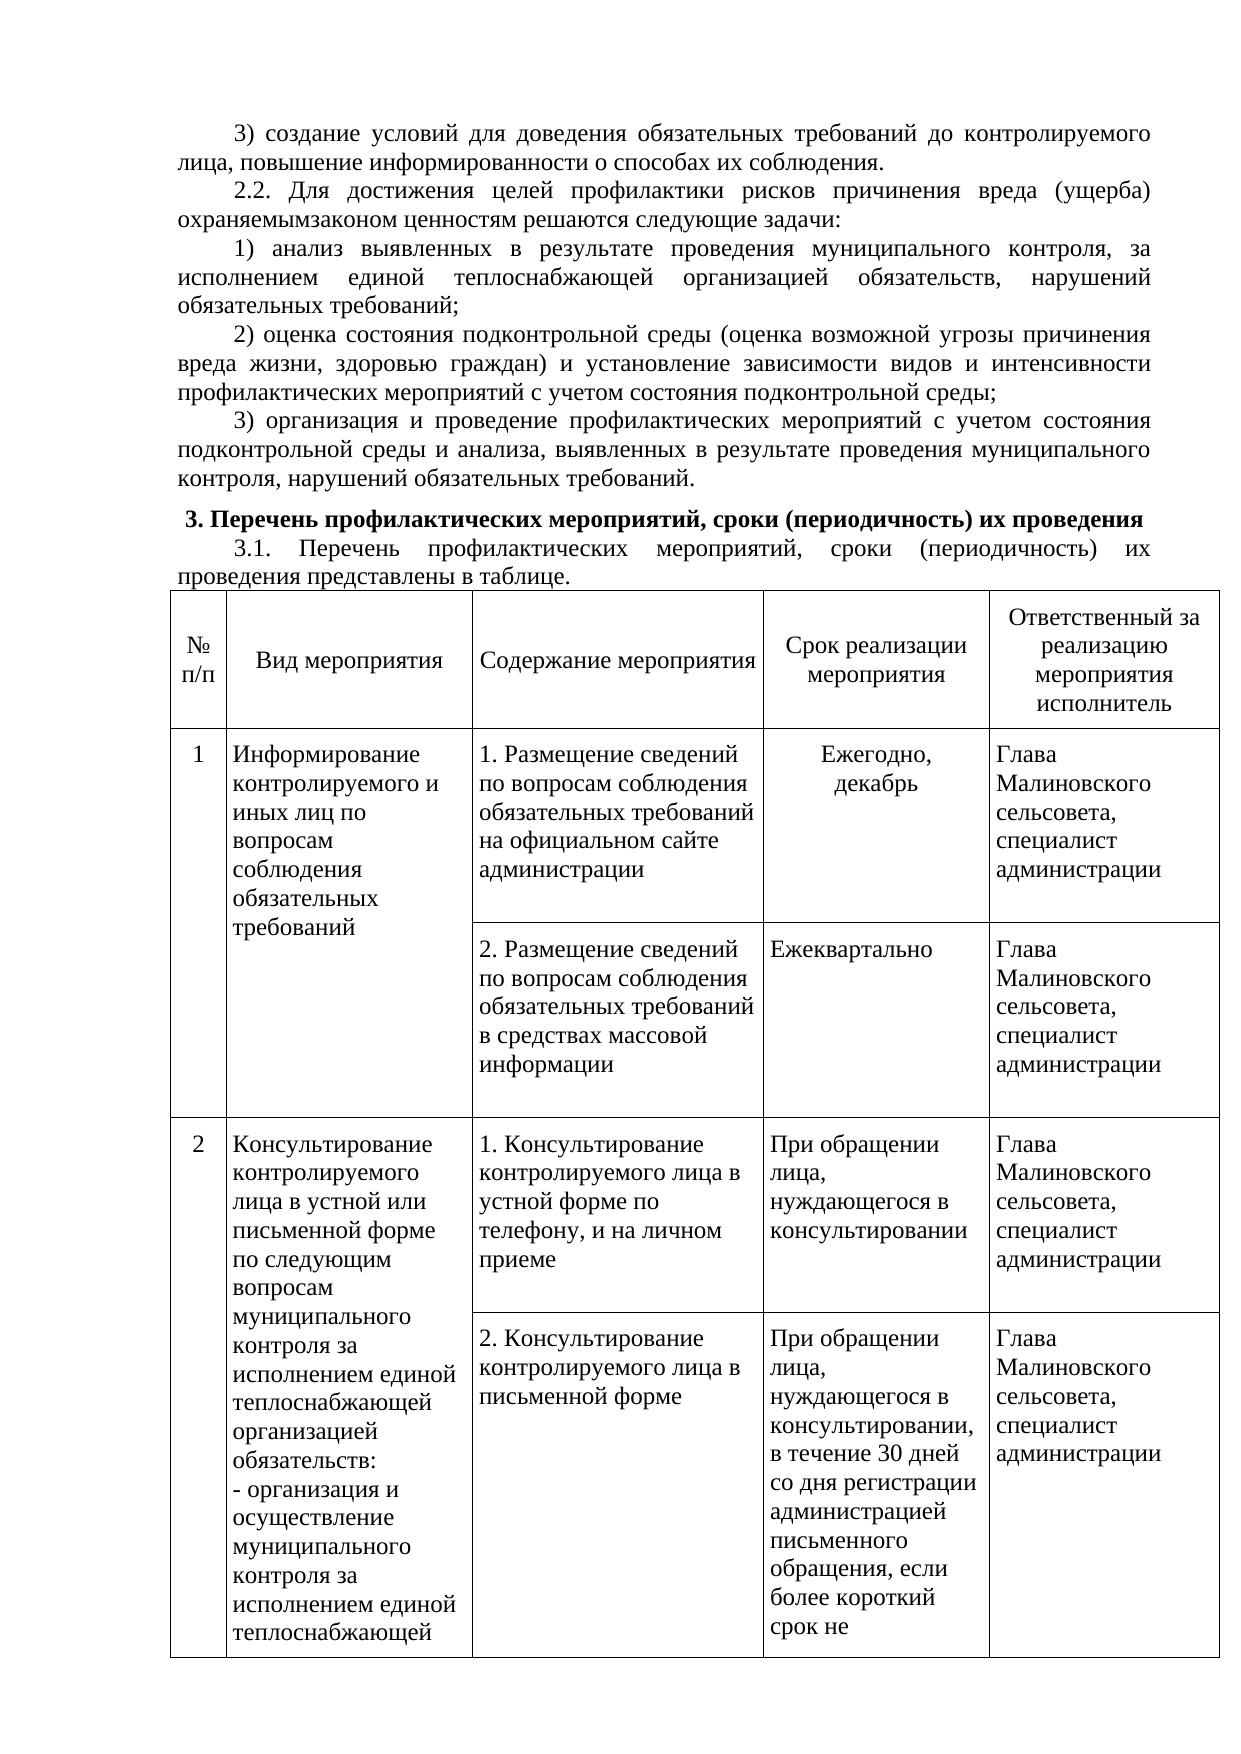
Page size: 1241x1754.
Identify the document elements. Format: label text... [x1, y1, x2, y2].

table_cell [990, 1313, 1219, 1657]
table_cell 1. Консультирование контролируемого лица в устной форме по телефону, и на личном приеме [473, 1118, 763, 1312]
text 3. Перечень профилактических мероприятий, сроки (периодичность) их проведения [177, 504, 1152, 533]
table_header Ответственный за реализацию мероприятия исполнитель [990, 591, 1219, 727]
text 3.1. Перечень профилактических мероприятий, сроки (периодичность) их проведения представлены в таблице. [177, 533, 1152, 590]
text 2) оценка состояния подконтрольной среды (оценка возможной угрозы причинения вреда жизни, здоровью граждан) и установление зависимости видов и интенсивности профилактических мероприятий с учетом состояния подконтрольной среды; [177, 319, 1152, 406]
table_cell Ежегодно, декабрь [764, 729, 989, 922]
table_cell Глава Малиновского сельсовета, специалист администрации [990, 729, 1219, 922]
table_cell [764, 1313, 989, 1657]
table_cell 1. Размещение сведений по вопросам соблюдения обязательных требований на официальном сайте администрации [473, 729, 763, 922]
text 1) анализ выявленных в результате проведения муниципального контроля, за исполнением единой теплоснабжающей организацией обязательств, нарушений обязательных требований; [177, 233, 1152, 319]
table_cell 2. Размещение сведений по вопросам соблюдения обязательных требований в средствах массовой информации [473, 923, 763, 1117]
table_cell Консультирование контролируемого лица в устной или письменной форме по следующим вопросам муниципального контроля за исполнением единой теплоснабжающей организацией обязательств: - организация и осуществление муниципального контроля за исполнением единой теплоснабжающей организацией обязательств; - порядок осуществления контрольных мероприятий; - порядок обжалования действий (бездействия) должностных лиц, уполномоченных осуществлять муниципальный контроль за исполнением единой теплоснабжающей организацией обязательств; - получение информации о нормативных правовых актах (их отдельных положениях), содержащих обязательные требования, оценка соблюдения которых осуществляется в рамках контрольных мероприятий [227, 1118, 472, 1657]
table_cell Глава Малиновского сельсовета, специалист администрации [990, 923, 1219, 1117]
table_cell Информирование контролируемого и иных лиц по вопросам соблюдения обязательных требований [227, 729, 472, 1117]
table_cell Глава Малиновского сельсовета, специалист администрации [990, 1118, 1219, 1312]
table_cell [473, 1313, 763, 1657]
table_cell 1 [171, 729, 226, 1117]
table_header Вид мероприятия [227, 591, 472, 727]
table_cell Ежеквартально [764, 923, 989, 1117]
table_cell При обращении лица, нуждающегося в консультировании [764, 1118, 989, 1312]
text 2.2. Для достижения целей профилактики рисков причинения вреда (ущерба) охраняемымзаконом ценностям решаются следующие задачи: [177, 176, 1152, 233]
table_header № п/п [171, 591, 226, 727]
table_header Срок реализации мероприятия [764, 591, 989, 727]
text 3) создание условий для доведения обязательных требований до контролируемого лица, повышение информированности о способах их соблюдения. [177, 118, 1152, 176]
table_header Содержание мероприятия [473, 591, 763, 727]
table_cell 2 [171, 1118, 226, 1657]
text 3) организация и проведение профилактических мероприятий с учетом состояния подконтрольной среды и анализа, выявленных в результате проведения муниципального контроля, нарушений обязательных требований. [177, 406, 1152, 492]
